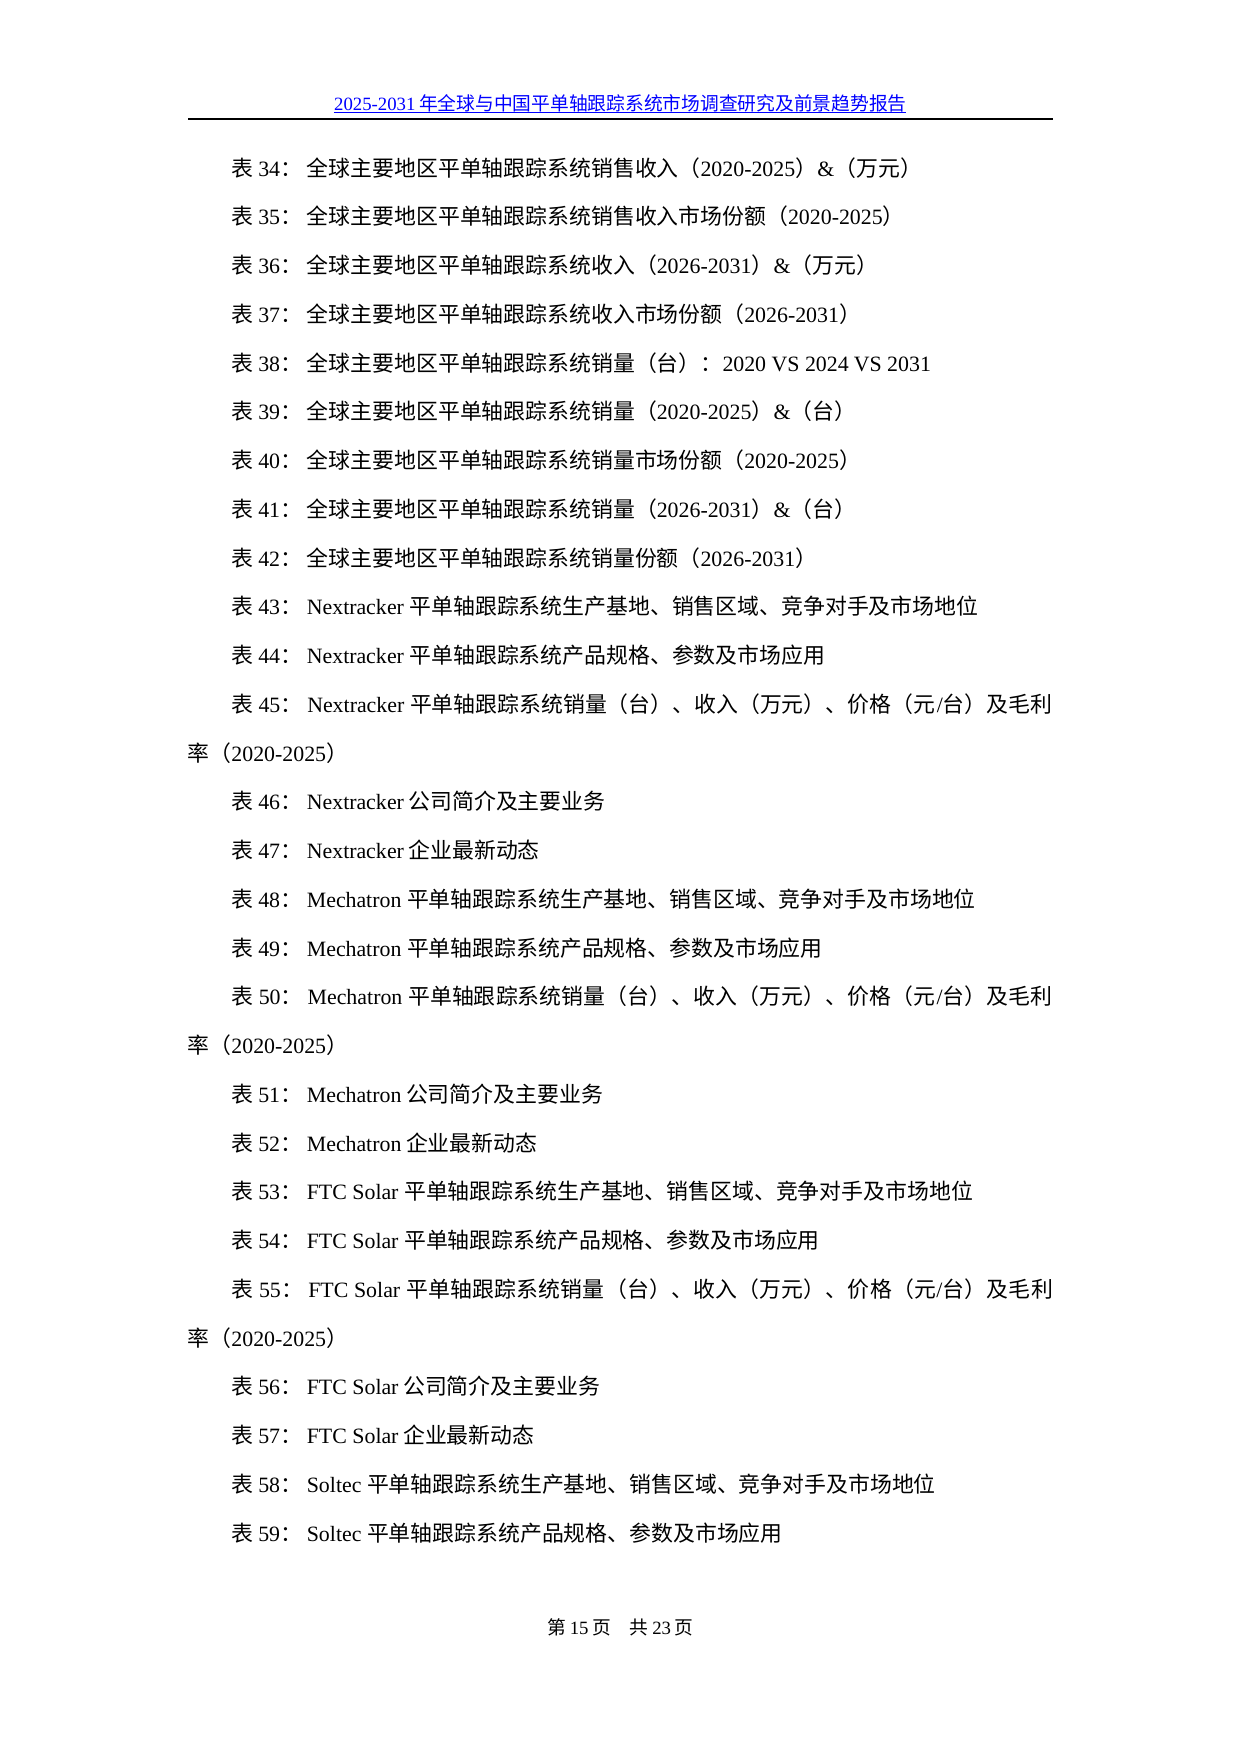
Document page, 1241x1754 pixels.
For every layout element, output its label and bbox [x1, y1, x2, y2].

text [187, 150, 1053, 1548]
